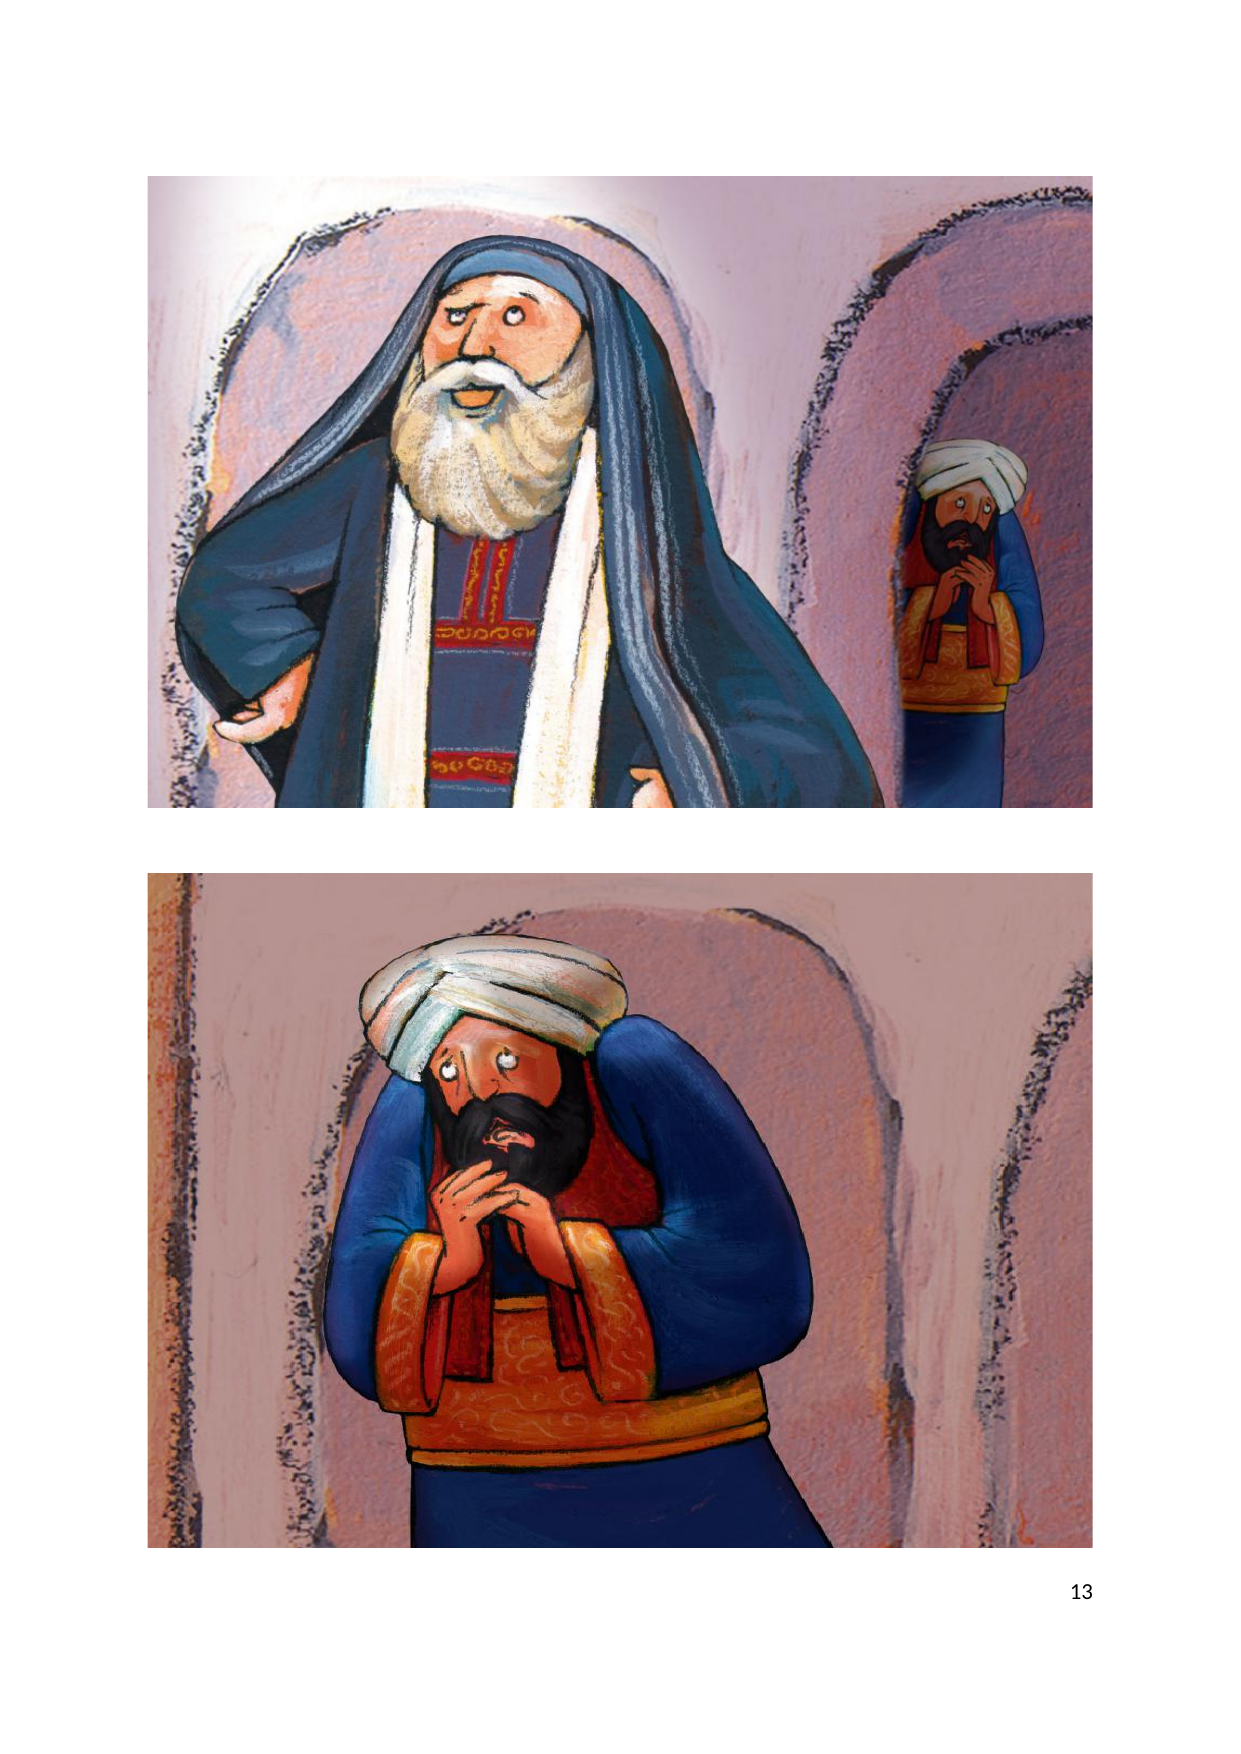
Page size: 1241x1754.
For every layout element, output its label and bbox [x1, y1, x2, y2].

picture [147, 176, 1093, 808]
picture [147, 873, 1093, 1548]
